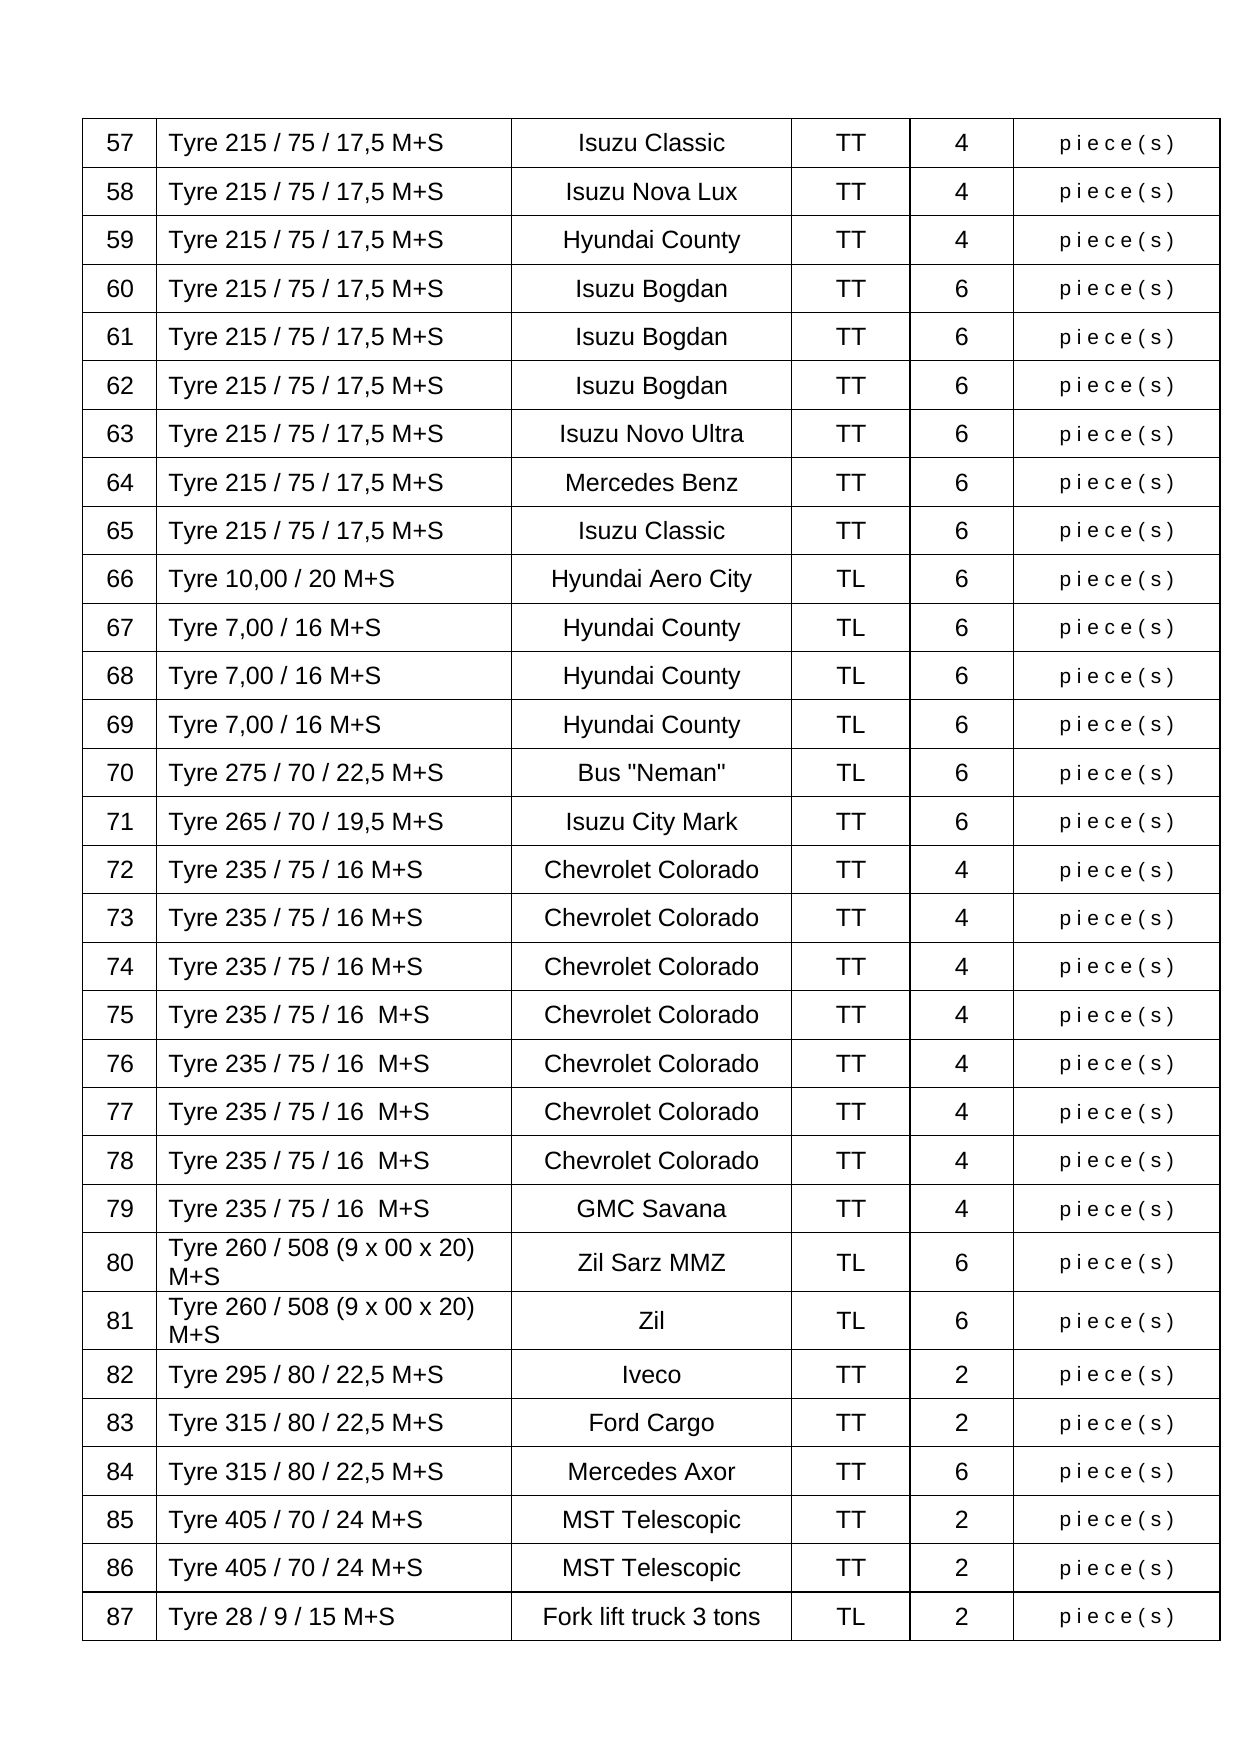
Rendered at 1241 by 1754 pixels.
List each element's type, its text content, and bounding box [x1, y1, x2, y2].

table_cell 75 [83, 991, 156, 1038]
table_cell 4 [911, 1040, 1013, 1087]
table_cell TT [792, 1447, 909, 1494]
table_cell p i e c e ( s ) [1014, 1040, 1219, 1087]
table_cell 4 [911, 846, 1013, 893]
table_cell 80 [83, 1233, 156, 1291]
table_cell TT [792, 1350, 909, 1398]
table_cell 61 [83, 313, 156, 360]
table_cell Tyre 405 / 70 / 24 M+S [157, 1496, 511, 1543]
table_cell 57 [83, 119, 156, 167]
table_cell Zil [512, 1292, 791, 1349]
table_cell p i e c e ( s ) [1014, 119, 1219, 167]
table_cell 6 [911, 507, 1013, 554]
table_cell 6 [911, 1292, 1013, 1349]
table_cell TT [792, 1088, 909, 1135]
table_cell p i e c e ( s ) [1014, 458, 1219, 506]
table_cell p i e c e ( s ) [1014, 1447, 1219, 1494]
table_cell Tyre 235 / 75 / 16 M+S [157, 991, 511, 1038]
table_cell p i e c e ( s ) [1014, 1233, 1219, 1291]
table_cell 70 [83, 749, 156, 796]
table_cell 6 [911, 313, 1013, 360]
table_cell 6 [911, 458, 1013, 506]
table_cell TT [792, 797, 909, 845]
table_cell 4 [911, 1185, 1013, 1232]
table_cell p i e c e ( s ) [1014, 1593, 1219, 1640]
table_cell 81 [83, 1292, 156, 1349]
table_cell Tyre 235 / 75 / 16 M+S [157, 894, 511, 942]
table_cell Hyundai County [512, 700, 791, 748]
table_cell 6 [911, 410, 1013, 457]
table_cell 4 [911, 1136, 1013, 1184]
table_cell 87 [83, 1593, 156, 1640]
table_cell Tyre 215 / 75 / 17,5 M+S [157, 361, 511, 409]
table_cell 78 [83, 1136, 156, 1184]
table_cell 4 [911, 991, 1013, 1038]
table_cell p i e c e ( s ) [1014, 700, 1219, 748]
table_cell 6 [911, 652, 1013, 699]
table_cell Tyre 315 / 80 / 22,5 M+S [157, 1447, 511, 1494]
table_cell Isuzu Bogdan [512, 313, 791, 360]
table_cell p i e c e ( s ) [1014, 507, 1219, 554]
table_cell 74 [83, 943, 156, 990]
table_cell Tyre 405 / 70 / 24 M+S [157, 1544, 511, 1591]
table_cell TT [792, 507, 909, 554]
table_cell Chevrolet Colorado [512, 991, 791, 1038]
table_cell Tyre 235 / 75 / 16 M+S [157, 1040, 511, 1087]
table_cell Tyre 315 / 80 / 22,5 M+S [157, 1399, 511, 1446]
table_cell p i e c e ( s ) [1014, 1088, 1219, 1135]
table_cell Isuzu Classic [512, 119, 791, 167]
table_cell p i e c e ( s ) [1014, 1350, 1219, 1398]
table_cell 6 [911, 1447, 1013, 1494]
table_cell 64 [83, 458, 156, 506]
table_cell TT [792, 846, 909, 893]
table_cell 58 [83, 168, 156, 215]
table_cell Tyre 235 / 75 / 16 M+S [157, 943, 511, 990]
table_cell TL [792, 652, 909, 699]
table_cell Chevrolet Colorado [512, 846, 791, 893]
table_cell 4 [911, 168, 1013, 215]
table_cell Tyre 215 / 75 / 17,5 M+S [157, 507, 511, 554]
table_cell 66 [83, 555, 156, 602]
table_cell TT [792, 313, 909, 360]
table_cell 6 [911, 1233, 1013, 1291]
table_cell Tyre 215 / 75 / 17,5 M+S [157, 216, 511, 263]
table_cell 72 [83, 846, 156, 893]
table_cell Tyre 275 / 70 / 22,5 M+S [157, 749, 511, 796]
table_cell Tyre 215 / 75 / 17,5 M+S [157, 265, 511, 312]
table_cell Mercedes Benz [512, 458, 791, 506]
table_cell Isuzu Bogdan [512, 361, 791, 409]
table_cell 4 [911, 216, 1013, 263]
table_cell 68 [83, 652, 156, 699]
table_cell TT [792, 168, 909, 215]
table_cell MST Telescopic [512, 1544, 791, 1591]
table_cell Zil Sarz MMZ [512, 1233, 791, 1291]
table_cell p i e c e ( s ) [1014, 797, 1219, 845]
table_cell TT [792, 1185, 909, 1232]
table_cell p i e c e ( s ) [1014, 1185, 1219, 1232]
table_cell TT [792, 1399, 909, 1446]
table_cell Chevrolet Colorado [512, 1136, 791, 1184]
table_cell TT [792, 1040, 909, 1087]
table_cell Chevrolet Colorado [512, 943, 791, 990]
table_cell 63 [83, 410, 156, 457]
table_cell Tyre 215 / 75 / 17,5 M+S [157, 458, 511, 506]
table_cell Tyre 7,00 / 16 M+S [157, 652, 511, 699]
table_cell 2 [911, 1496, 1013, 1543]
table_cell 6 [911, 749, 1013, 796]
table_cell p i e c e ( s ) [1014, 894, 1219, 942]
table_cell Hyundai County [512, 604, 791, 651]
table_cell p i e c e ( s ) [1014, 749, 1219, 796]
table_cell Chevrolet Colorado [512, 1040, 791, 1087]
table_cell p i e c e ( s ) [1014, 1496, 1219, 1543]
table_cell TT [792, 1496, 909, 1543]
table_cell 77 [83, 1088, 156, 1135]
table_cell p i e c e ( s ) [1014, 991, 1219, 1038]
table_cell p i e c e ( s ) [1014, 555, 1219, 602]
table_cell TT [792, 991, 909, 1038]
table_cell 4 [911, 1088, 1013, 1135]
table_cell Iveco [512, 1350, 791, 1398]
table_cell 79 [83, 1185, 156, 1232]
table_cell 85 [83, 1496, 156, 1543]
table_cell Bus "Neman" [512, 749, 791, 796]
table_cell TL [792, 749, 909, 796]
table_cell 82 [83, 1350, 156, 1398]
table_cell Tyre 235 / 75 / 16 M+S [157, 846, 511, 893]
table_cell 4 [911, 894, 1013, 942]
table_cell Tyre 260 / 508 (9 x 00 x 20) M+S [157, 1292, 511, 1349]
table_cell Tyre 265 / 70 / 19,5 M+S [157, 797, 511, 845]
table_cell TL [792, 1233, 909, 1291]
table_cell p i e c e ( s ) [1014, 168, 1219, 215]
table_cell Hyundai County [512, 216, 791, 263]
table_cell Chevrolet Colorado [512, 1088, 791, 1135]
table_cell TT [792, 1544, 909, 1591]
table_cell TT [792, 1136, 909, 1184]
table_cell 73 [83, 894, 156, 942]
table_cell TL [792, 1593, 909, 1640]
table_cell p i e c e ( s ) [1014, 361, 1219, 409]
table_cell Chevrolet Colorado [512, 894, 791, 942]
table_cell TL [792, 604, 909, 651]
table_cell TT [792, 410, 909, 457]
table_cell Isuzu City Mark [512, 797, 791, 845]
table_cell Tyre 295 / 80 / 22,5 M+S [157, 1350, 511, 1398]
table_cell Tyre 7,00 / 16 M+S [157, 700, 511, 748]
table_cell Tyre 235 / 75 / 16 M+S [157, 1088, 511, 1135]
table_cell 62 [83, 361, 156, 409]
table_cell Mercedes Axor [512, 1447, 791, 1494]
table_cell Tyre 215 / 75 / 17,5 M+S [157, 410, 511, 457]
table_cell 6 [911, 265, 1013, 312]
table_cell 4 [911, 943, 1013, 990]
table_cell 76 [83, 1040, 156, 1087]
table_cell 6 [911, 797, 1013, 845]
table_cell GMC Savana [512, 1185, 791, 1232]
table_cell Isuzu Classic [512, 507, 791, 554]
table_cell Hyundai County [512, 652, 791, 699]
table_cell p i e c e ( s ) [1014, 265, 1219, 312]
table_cell 6 [911, 700, 1013, 748]
table_cell Tyre 235 / 75 / 16 M+S [157, 1185, 511, 1232]
table_cell Isuzu Nova Lux [512, 168, 791, 215]
table_cell TT [792, 943, 909, 990]
table_cell TL [792, 1292, 909, 1349]
table_cell TT [792, 361, 909, 409]
table_cell 6 [911, 361, 1013, 409]
table_cell p i e c e ( s ) [1014, 410, 1219, 457]
table_cell p i e c e ( s ) [1014, 943, 1219, 990]
table_cell p i e c e ( s ) [1014, 1292, 1219, 1349]
table_cell 2 [911, 1593, 1013, 1640]
table_cell TL [792, 700, 909, 748]
table_cell Tyre 260 / 508 (9 x 00 x 20) M+S [157, 1233, 511, 1291]
table_cell 6 [911, 555, 1013, 602]
table_cell Tyre 10,00 / 20 M+S [157, 555, 511, 602]
table_cell 65 [83, 507, 156, 554]
table_cell Isuzu Novo Ultra [512, 410, 791, 457]
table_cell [157, 119, 511, 167]
table_cell 86 [83, 1544, 156, 1591]
table_cell Ford Cargo [512, 1399, 791, 1446]
table_cell 84 [83, 1447, 156, 1494]
table_cell 60 [83, 265, 156, 312]
table_cell Isuzu Bogdan [512, 265, 791, 312]
table_cell 59 [83, 216, 156, 263]
table_cell TT [792, 458, 909, 506]
table_cell TT [792, 894, 909, 942]
table_cell p i e c e ( s ) [1014, 1136, 1219, 1184]
table_cell p i e c e ( s ) [1014, 1399, 1219, 1446]
table_cell 6 [911, 604, 1013, 651]
table_cell TT [792, 265, 909, 312]
table_cell Tyre 215 / 75 / 17,5 M+S [157, 313, 511, 360]
table_cell p i e c e ( s ) [1014, 846, 1219, 893]
table_cell 4 [911, 119, 1013, 167]
table_cell TT [792, 119, 909, 167]
table_cell 2 [911, 1399, 1013, 1446]
table_cell Tyre 235 / 75 / 16 M+S [157, 1136, 511, 1184]
table_cell TL [792, 555, 909, 602]
table_cell MST Telescopic [512, 1496, 791, 1543]
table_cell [512, 1593, 791, 1640]
table_cell p i e c e ( s ) [1014, 604, 1219, 651]
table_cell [157, 1593, 511, 1640]
table_cell Hyundai Aero City [512, 555, 791, 602]
table_cell TT [792, 216, 909, 263]
table_cell 71 [83, 797, 156, 845]
table_cell 2 [911, 1544, 1013, 1591]
table_cell Tyre 215 / 75 / 17,5 M+S [157, 168, 511, 215]
table_cell p i e c e ( s ) [1014, 313, 1219, 360]
table_cell 67 [83, 604, 156, 651]
table_cell Tyre 7,00 / 16 M+S [157, 604, 511, 651]
table_cell p i e c e ( s ) [1014, 216, 1219, 263]
table_cell 69 [83, 700, 156, 748]
table_cell p i e c e ( s ) [1014, 1544, 1219, 1591]
table_cell 83 [83, 1399, 156, 1446]
table_cell 2 [911, 1350, 1013, 1398]
table_cell p i e c e ( s ) [1014, 652, 1219, 699]
